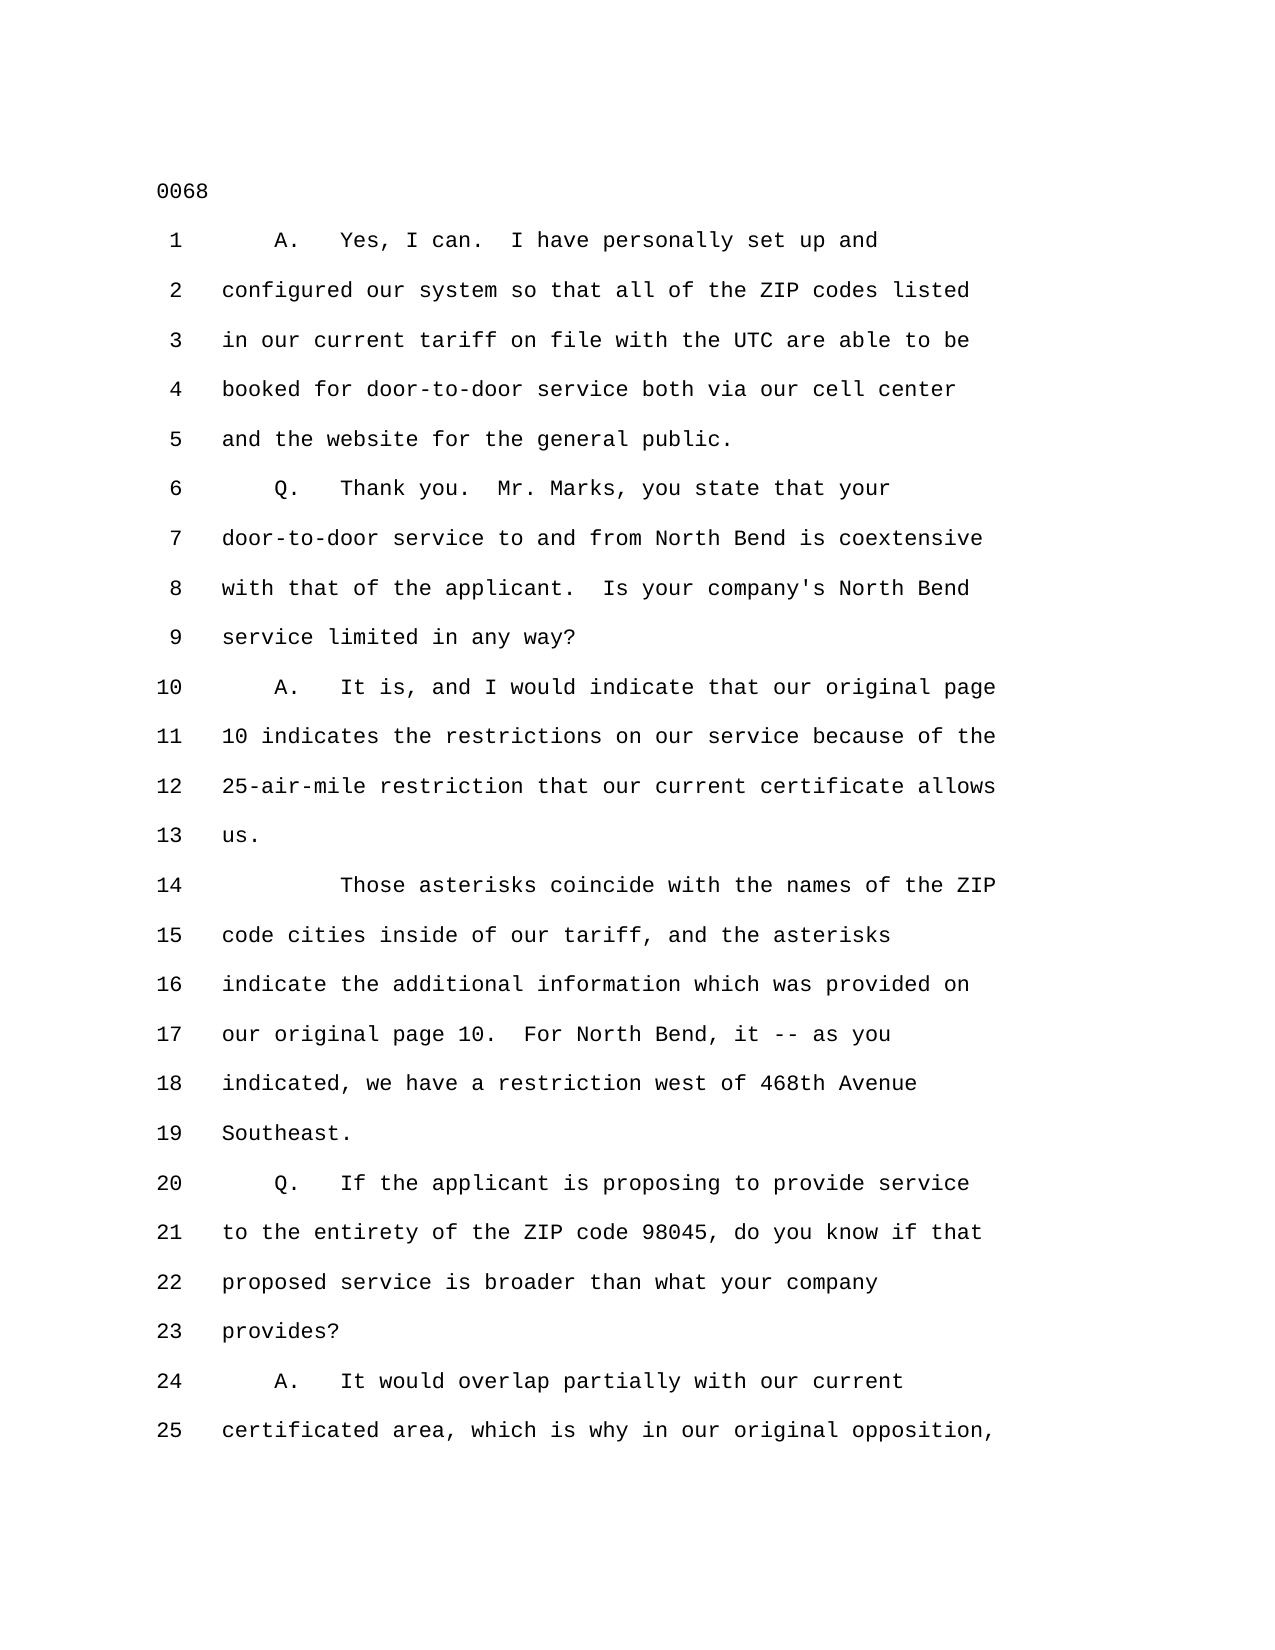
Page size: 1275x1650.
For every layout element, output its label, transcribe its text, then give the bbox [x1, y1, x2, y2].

text 7 door-to-door service to and from North Bend is coextensive [156, 527, 1119, 552]
text 14 Those asterisks coincide with the names of the ZIP [156, 874, 1119, 899]
text 13 us. [156, 824, 1119, 849]
text 18 indicated, we have a restriction west of 468th Avenue [156, 1072, 1119, 1097]
text 22 proposed service is broader than what your company [156, 1271, 1119, 1296]
text 20 Q. If the applicant is proposing to provide service [156, 1172, 1119, 1196]
text 17 our original page 10. For North Bend, it -- as you [156, 1023, 1119, 1048]
text 19 Southeast. [156, 1122, 1119, 1147]
text 12 25-air-mile restriction that our current certificate allows [156, 775, 1119, 800]
text 16 indicate the additional information which was provided on [156, 973, 1119, 998]
text 9 service limited in any way? [156, 626, 1119, 651]
text 0068 [156, 180, 1119, 205]
text 3 in our current tariff on file with the UTC are able to be [156, 329, 1119, 353]
text 15 code cities inside of our tariff, and the asterisks [156, 924, 1119, 948]
text 10 A. It is, and I would indicate that our original page [156, 676, 1119, 701]
text 23 provides? [156, 1320, 1119, 1345]
text 25 certificated area, which is why in our original opposition, [156, 1419, 1119, 1444]
text 5 and the website for the general public. [156, 428, 1119, 453]
text 8 with that of the applicant. Is your company's North Bend [156, 577, 1119, 601]
text 6 Q. Thank you. Mr. Marks, you state that your [156, 477, 1119, 502]
text 2 configured our system so that all of the ZIP codes listed [156, 279, 1119, 304]
text 11 10 indicates the restrictions on our service because of the [156, 725, 1119, 750]
text 4 booked for door-to-door service both via our cell center [156, 378, 1119, 403]
text 21 to the entirety of the ZIP code 98045, do you know if that [156, 1221, 1119, 1246]
text 1 A. Yes, I can. I have personally set up and [156, 229, 1119, 254]
text 24 A. It would overlap partially with our current [156, 1370, 1119, 1395]
